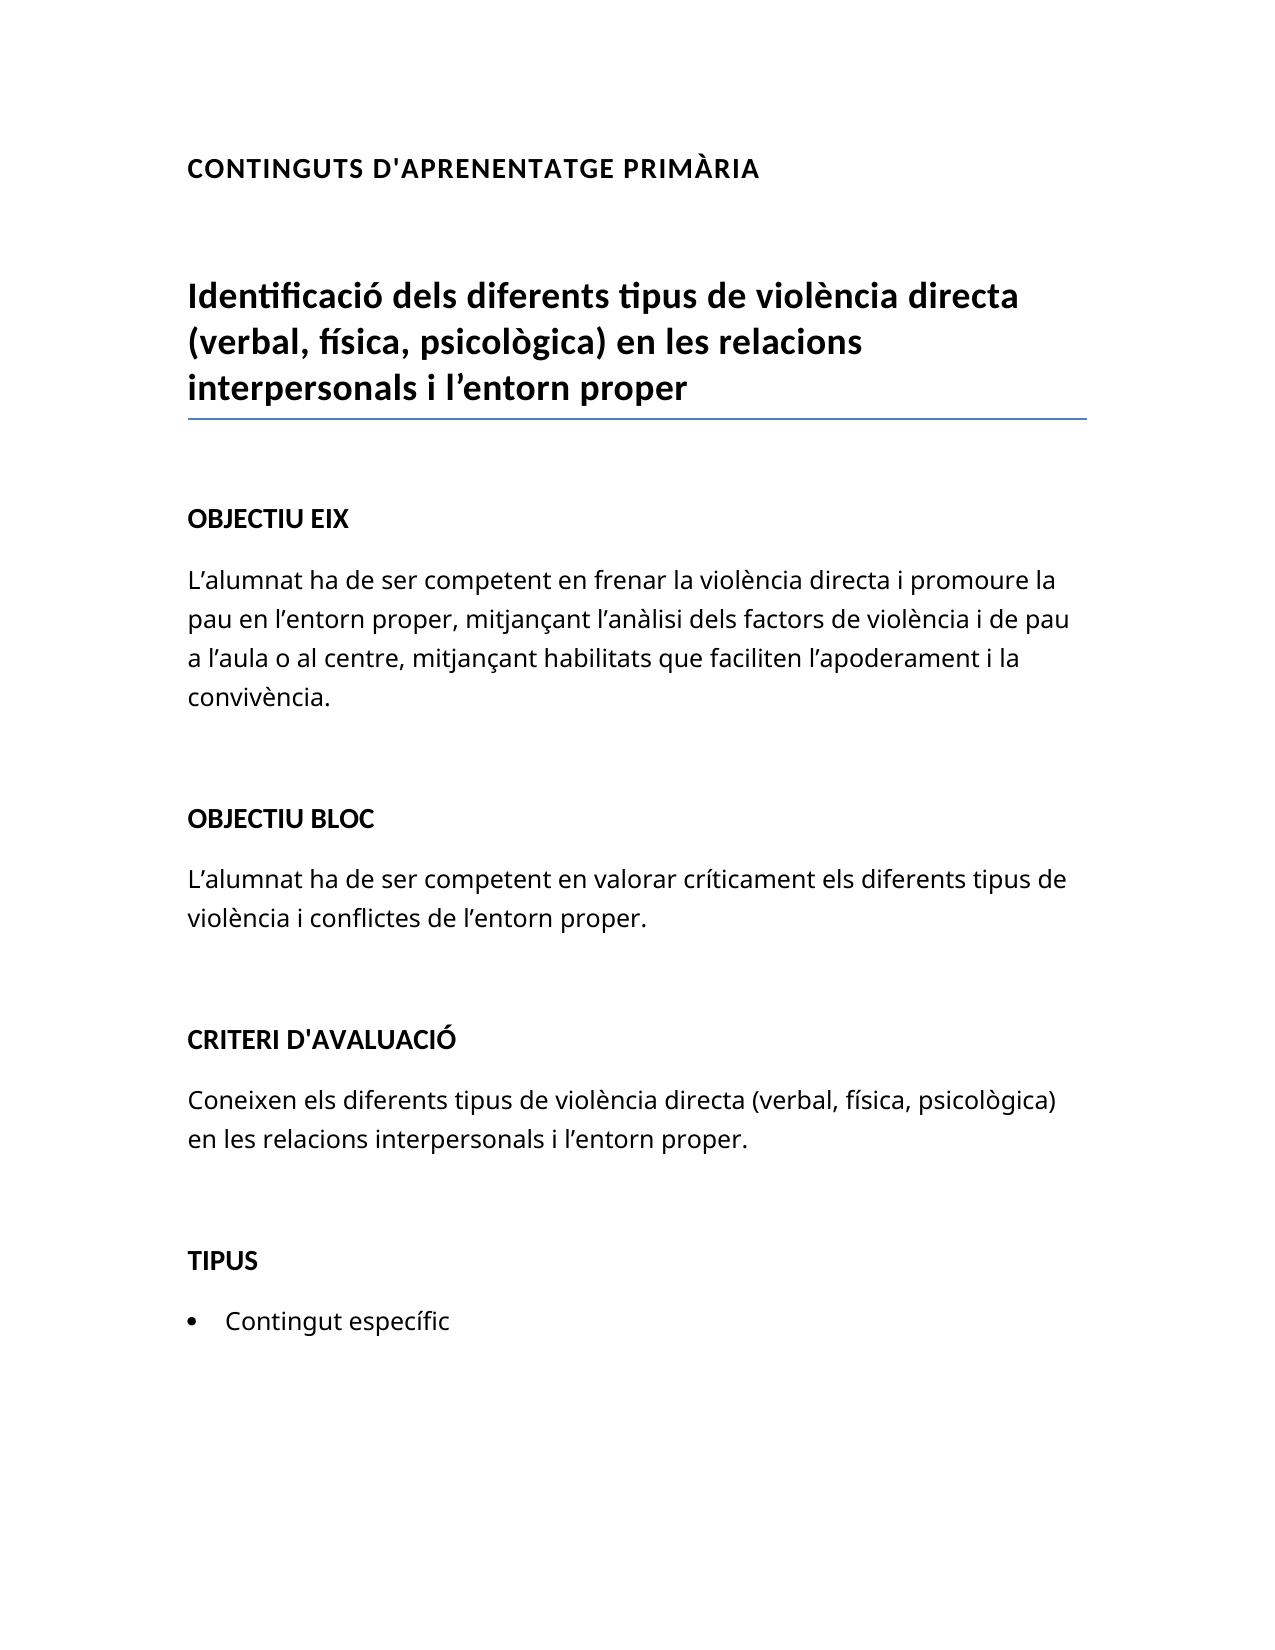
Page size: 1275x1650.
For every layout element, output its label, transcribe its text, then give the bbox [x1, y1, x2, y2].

title Identificació dels diferents tipus de violència directa (verbal, física, psicològica) en les relacions interpersonals i l’entorn proper [187, 272, 1087, 420]
list Contingut específic [187, 1303, 1087, 1337]
text L’alumnat ha de ser competent en frenar la violència directa i promoure la pau en l’entorn proper, mitjançant l’anàlisi dels factors de violència i de pau a l’aula o al centre, mitjançant habilitats que faciliten l’apoderament i la convivència. [187, 562, 1087, 714]
subtitle OBJECTIU EIX [187, 501, 1087, 536]
subtitle OBJECTIU BLOC [187, 800, 1087, 835]
subtitle CRITERI D'AVALUACIÓ [187, 1021, 1087, 1056]
subtitle TIPUS [187, 1242, 1087, 1277]
text Coneixen els diferents tipus de violència directa (verbal, física, psicològica) en les relacions interpersonals i l’entorn proper. [187, 1082, 1087, 1156]
text L’alumnat ha de ser competent en valorar críticament els diferents tipus de violència i conflictes de l’entorn proper. [187, 862, 1087, 935]
subtitle CONTINGUTS D'APRENENTATGE PRIMÀRIA [187, 150, 1087, 186]
